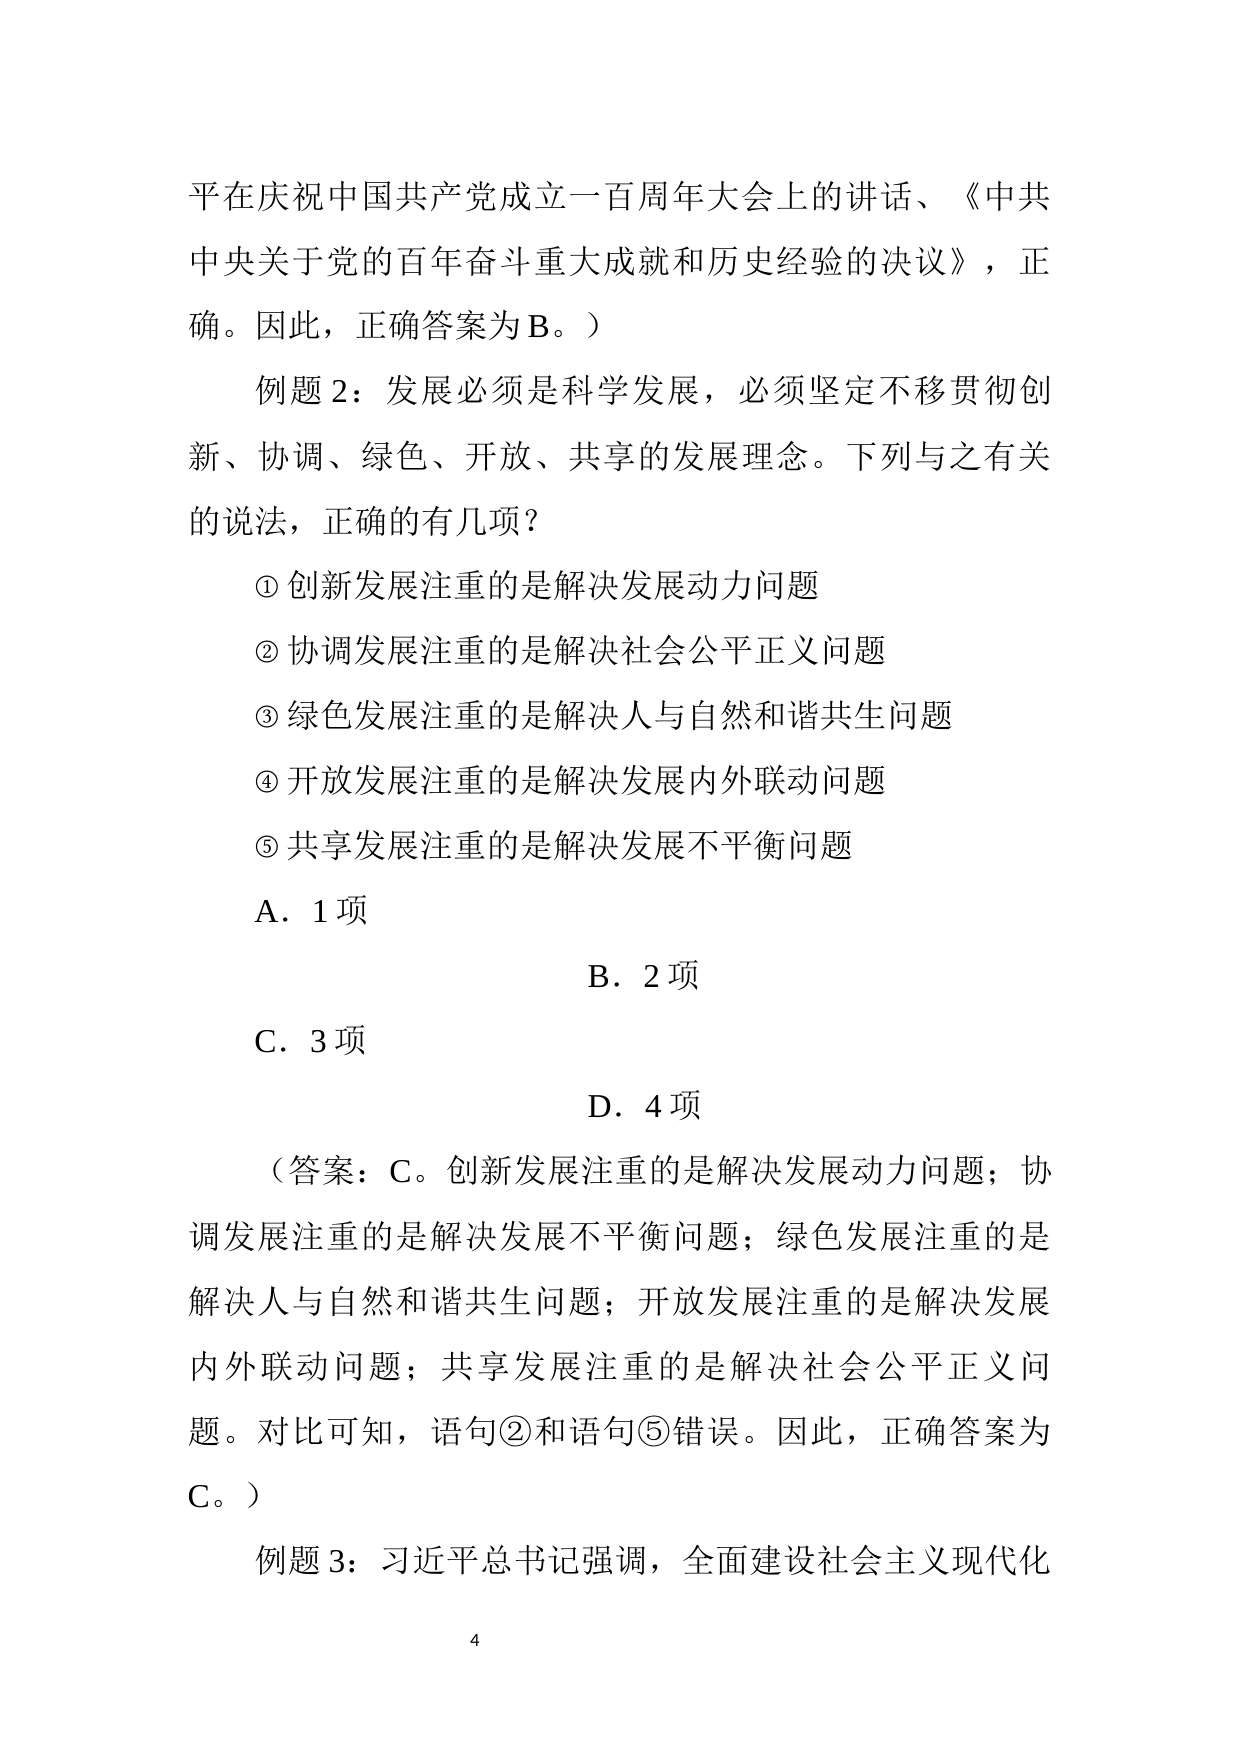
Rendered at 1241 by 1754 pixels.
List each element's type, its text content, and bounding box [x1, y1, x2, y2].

text ①创新发展注重的是解决发展动力问题 [187, 552, 1053, 617]
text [187, 1527, 1053, 1592]
text （答案：C。创新发展注重的是解决发展动力问题；协调发展注重的是解决发展不平衡问题；绿色发展注重的是解决人与自然和谐共生问题；开放发展注重的是解决发展内外联动问题；共享发展注重的是解决社会公平正义问题。对比可知，语句②和语句⑤错误。因此，正确答案为C。） [187, 1137, 1053, 1527]
text A．1项 B．2项 [187, 877, 1053, 1007]
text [187, 162, 1053, 357]
text ③绿色发展注重的是解决人与自然和谐共生问题 [187, 682, 1053, 747]
text ⑤共享发展注重的是解决发展不平衡问题 [187, 812, 1053, 877]
text 例题2：发展必须是科学发展，必须坚定不移贯彻创新、协调、绿色、开放、共享的发展理念。下列与之有关的说法，正确的有几项？ [187, 357, 1053, 552]
text ②协调发展注重的是解决社会公平正义问题 [187, 617, 1053, 682]
text C．3项 D．4项 [187, 1007, 1053, 1137]
text ④开放发展注重的是解决发展内外联动问题 [187, 747, 1053, 812]
